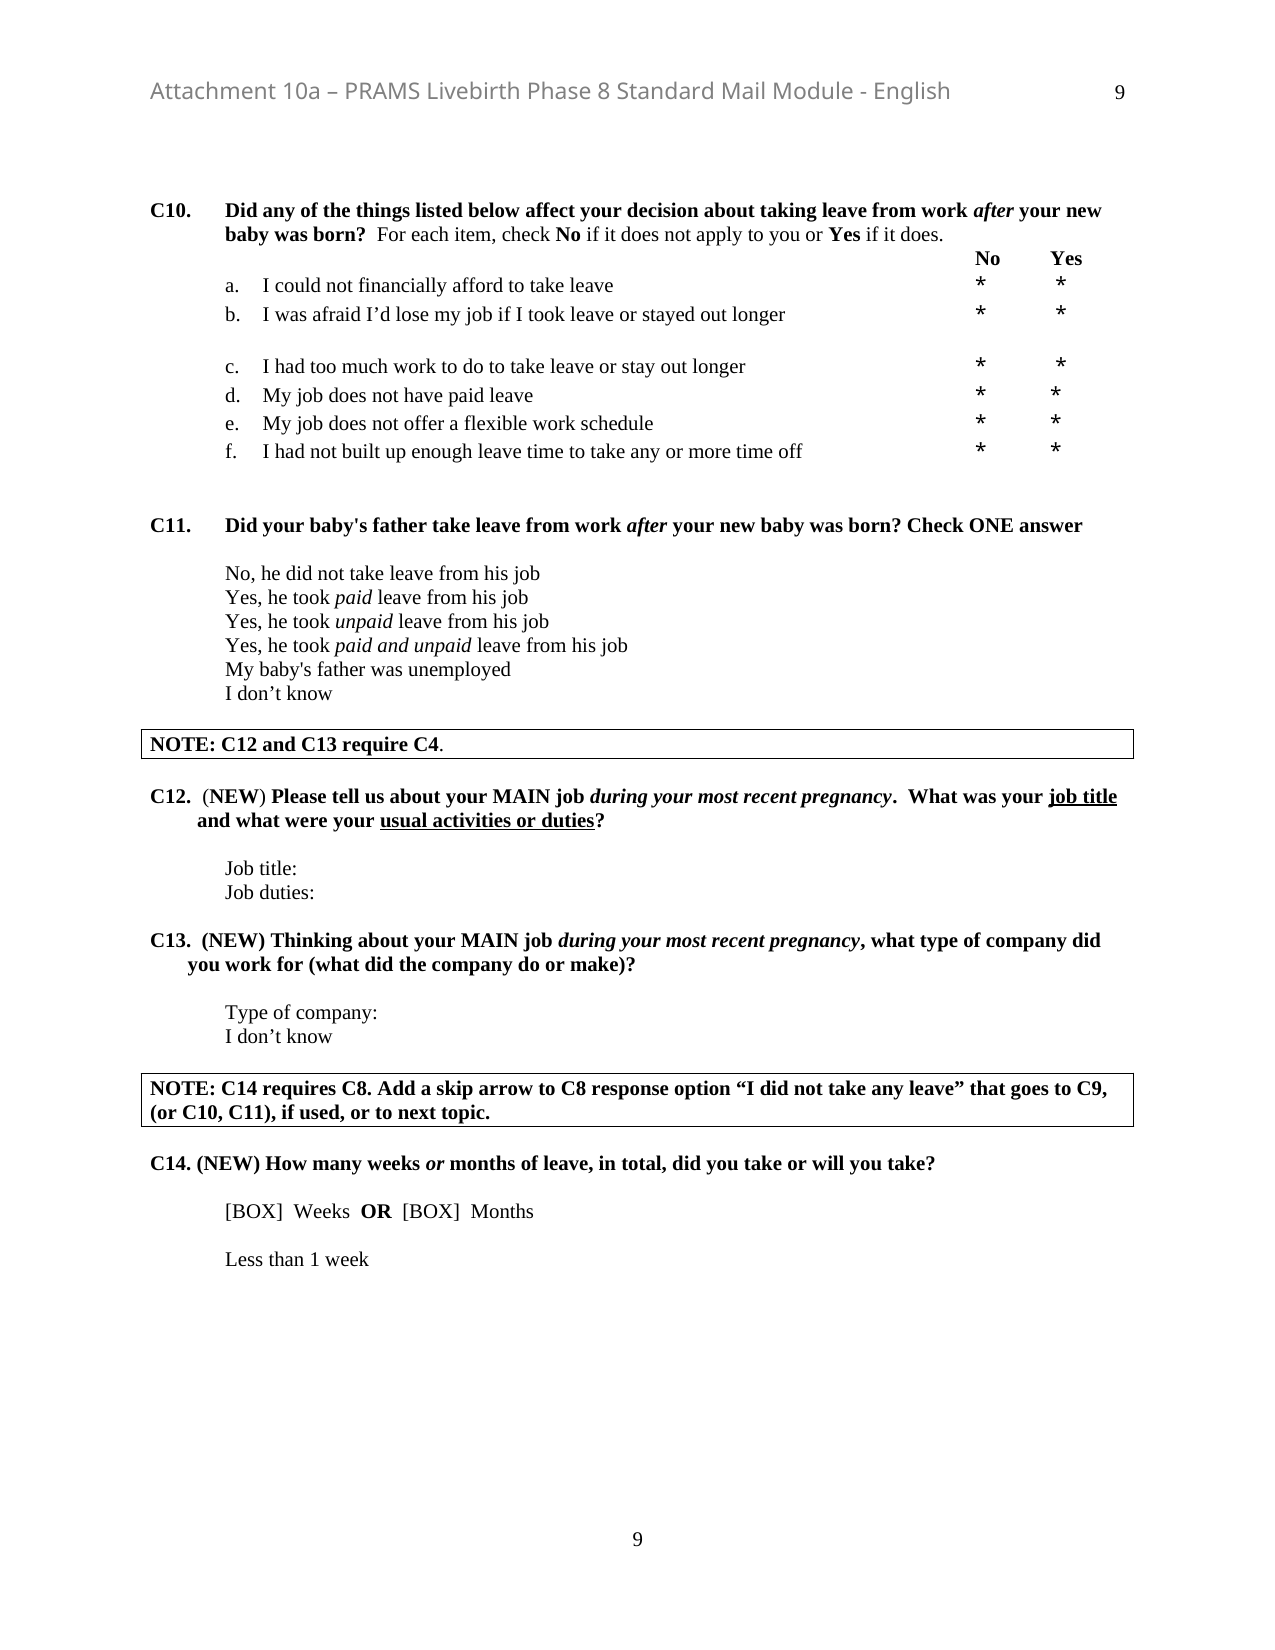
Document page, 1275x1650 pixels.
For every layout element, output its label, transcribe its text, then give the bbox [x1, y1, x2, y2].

text I don’t know [197, 681, 1125, 705]
text C10. Did any of the things listed below affect your decision about taking leave from work after your new baby was born? For each item, check No if it does not apply to you or Yes if it does. [150, 198, 1125, 246]
text No Yes [150, 246, 1125, 270]
text NOTE: C14 requires C8. Add a skip arrow to C8 response option “I did not take any leave” that goes to C9, (or C10, C11), if used, or to next topic. [142, 1074, 1133, 1126]
text Yes, he took paid leave from his job [197, 585, 1125, 609]
text NOTE: C12 and C13 require C4. [142, 730, 1133, 758]
text Yes, he took paid and unpaid leave from his job [197, 633, 1125, 657]
text C14. (NEW) How many weeks or months of leave, in total, did you take or will you take? [150, 1151, 1125, 1175]
text Job title: [150, 856, 1125, 880]
text C11. Did your baby's father take leave from work after your new baby was born? Check ONE answer [150, 513, 1125, 537]
list Type of company: [187, 1000, 1125, 1024]
list My job does not have paid leave * * [225, 380, 1125, 408]
list My job does not offer a flexible work schedule * * [225, 408, 1125, 437]
text [BOX] Weeks OR [BOX] Months [225, 1199, 1125, 1223]
text C12. (NEW) Please tell us about your MAIN job during your most recent pregnancy. What was your job title and what were your usual activities or duties? [150, 784, 1125, 832]
text No, he did not take leave from his job [197, 561, 1125, 585]
list I was afraid I’d lose my job if I took leave or stayed out longer * * [225, 299, 1125, 351]
list I had not built up enough leave time to take any or more time off * * [225, 437, 1125, 465]
list I had too much work to do to take leave or stay out longer * * [225, 351, 1125, 380]
text C13. (NEW) Thinking about your MAIN job during your most recent pregnancy, what type of company did you work for (what did the company do or make)? [150, 928, 1125, 976]
list I could not financially afford to take leave * * [225, 270, 1125, 299]
text My baby's father was unemployed [197, 657, 1125, 681]
text Less than 1 week [225, 1247, 1125, 1271]
text Yes, he took unpaid leave from his job [197, 609, 1125, 633]
text Job duties: [150, 880, 1125, 904]
list I don’t know [187, 1024, 1125, 1048]
